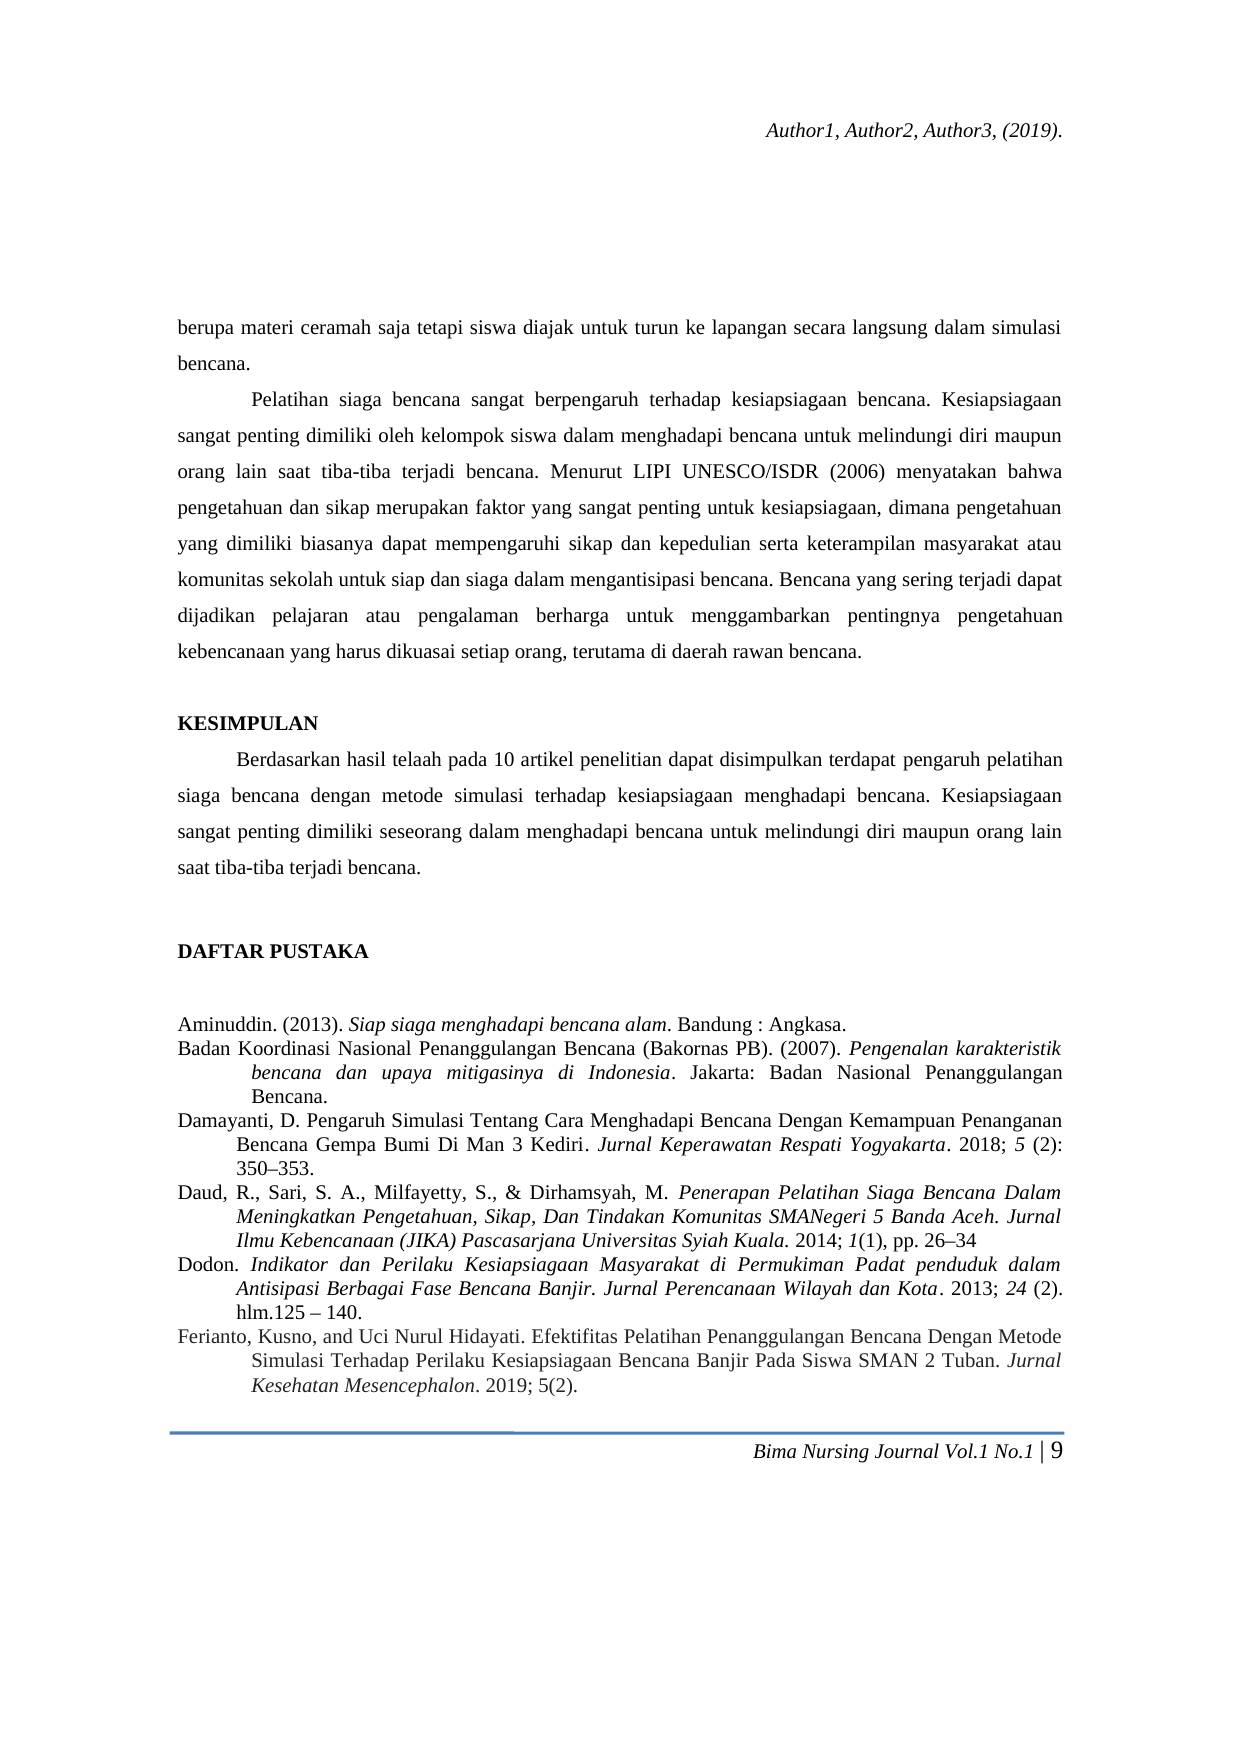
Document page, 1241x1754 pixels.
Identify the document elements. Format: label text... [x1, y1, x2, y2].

text Daud, R., Sari, S. A., Milfayetty, S., & Dirhamsyah, M. Penerapan Pelatihan Siaga Bencana Dalam Meningkatkan Pengetahuan, Sikap, Dan Tindakan Komunitas SMANegeri 5 Banda Aceh. Jurnal Ilmu Kebencanaan (JIKA) Pascasarjana Universitas Syiah Kuala. 2014; 1(1), pp. 26–34 [177, 1180, 1063, 1252]
text KESIMPULAN [177, 711, 1063, 735]
text Berdasarkan hasil telaah pada 10 artikel penelitian dapat disimpulkan terdapat pengaruh pelatihan siaga bencana dengan metode simulasi terhadap kesiapsiagaan menghadapi bencana. Kesiapsiagaan sangat penting dimiliki seseorang dalam menghadapi bencana untuk melindungi diri maupun orang lain saat tiba-tiba terjadi bencana. [177, 747, 1063, 879]
text Badan Koordinasi Nasional Penanggulangan Bencana (Bakornas PB). (2007). Pengenalan karakteristik bencana dan upaya mitigasinya di Indonesia. Jakarta: Badan Nasional Penanggulangan Bencana. [177, 1036, 1063, 1108]
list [177, 314, 1063, 375]
text DAFTAR PUSTAKA [177, 939, 1063, 963]
text Aminuddin. (2013). Siap siaga menghadapi bencana alam. Bandung : Angkasa. [177, 1012, 1063, 1036]
text Ferianto, Kusno, and Uci Nurul Hidayati. Efektifitas Pelatihan Penanggulangan Bencana Dengan Metode Simulasi Terhadap Perilaku Kesiapsiagaan Bencana Banjir Pada Siswa SMAN 2 Tuban. Jurnal Kesehatan Mesencephalon. 2019; 5(2). [177, 1348, 1063, 1397]
text Dodon. Indikator dan Perilaku Kesiapsiagaan Masyarakat di Permukiman Padat penduduk dalam Antisipasi Berbagai Fase Bencana Banjir. Jurnal Perencanaan Wilayah dan Kota. 2013; 24 (2). hlm.125 – 140. [177, 1252, 1063, 1324]
list Pelatihan siaga bencana sangat berpengaruh terhadap kesiapsiagaan bencana. Kesiapsiagaan sangat penting dimiliki oleh kelompok siswa dalam menghadapi bencana untuk melindungi diri maupun orang lain saat tiba-tiba terjadi bencana. Menurut LIPI UNESCO/ISDR (2006) menyatakan bahwa pengetahuan dan sikap merupakan faktor yang sangat penting untuk kesiapsiagaan, dimana pengetahuan yang dimiliki biasanya dapat mempengaruhi sikap dan kepedulian serta keterampilan masyarakat atau komunitas sekolah untuk siap dan siaga dalam mengantisipasi bencana. Bencana yang sering terjadi dapat dijadikan pelajaran atau pengalaman berharga untuk menggambarkan pentingnya pengetahuan kebencanaan yang harus dikuasai setiap orang, terutama di daerah rawan bencana. [177, 387, 1063, 663]
text Damayanti, D. Pengaruh Simulasi Tentang Cara Menghadapi Bencana Dengan Kemampuan Penanganan Bencana Gempa Bumi Di Man 3 Kediri. Jurnal Keperawatan Respati Yogyakarta. 2018; 5 (2): 350–353. [177, 1108, 1063, 1180]
